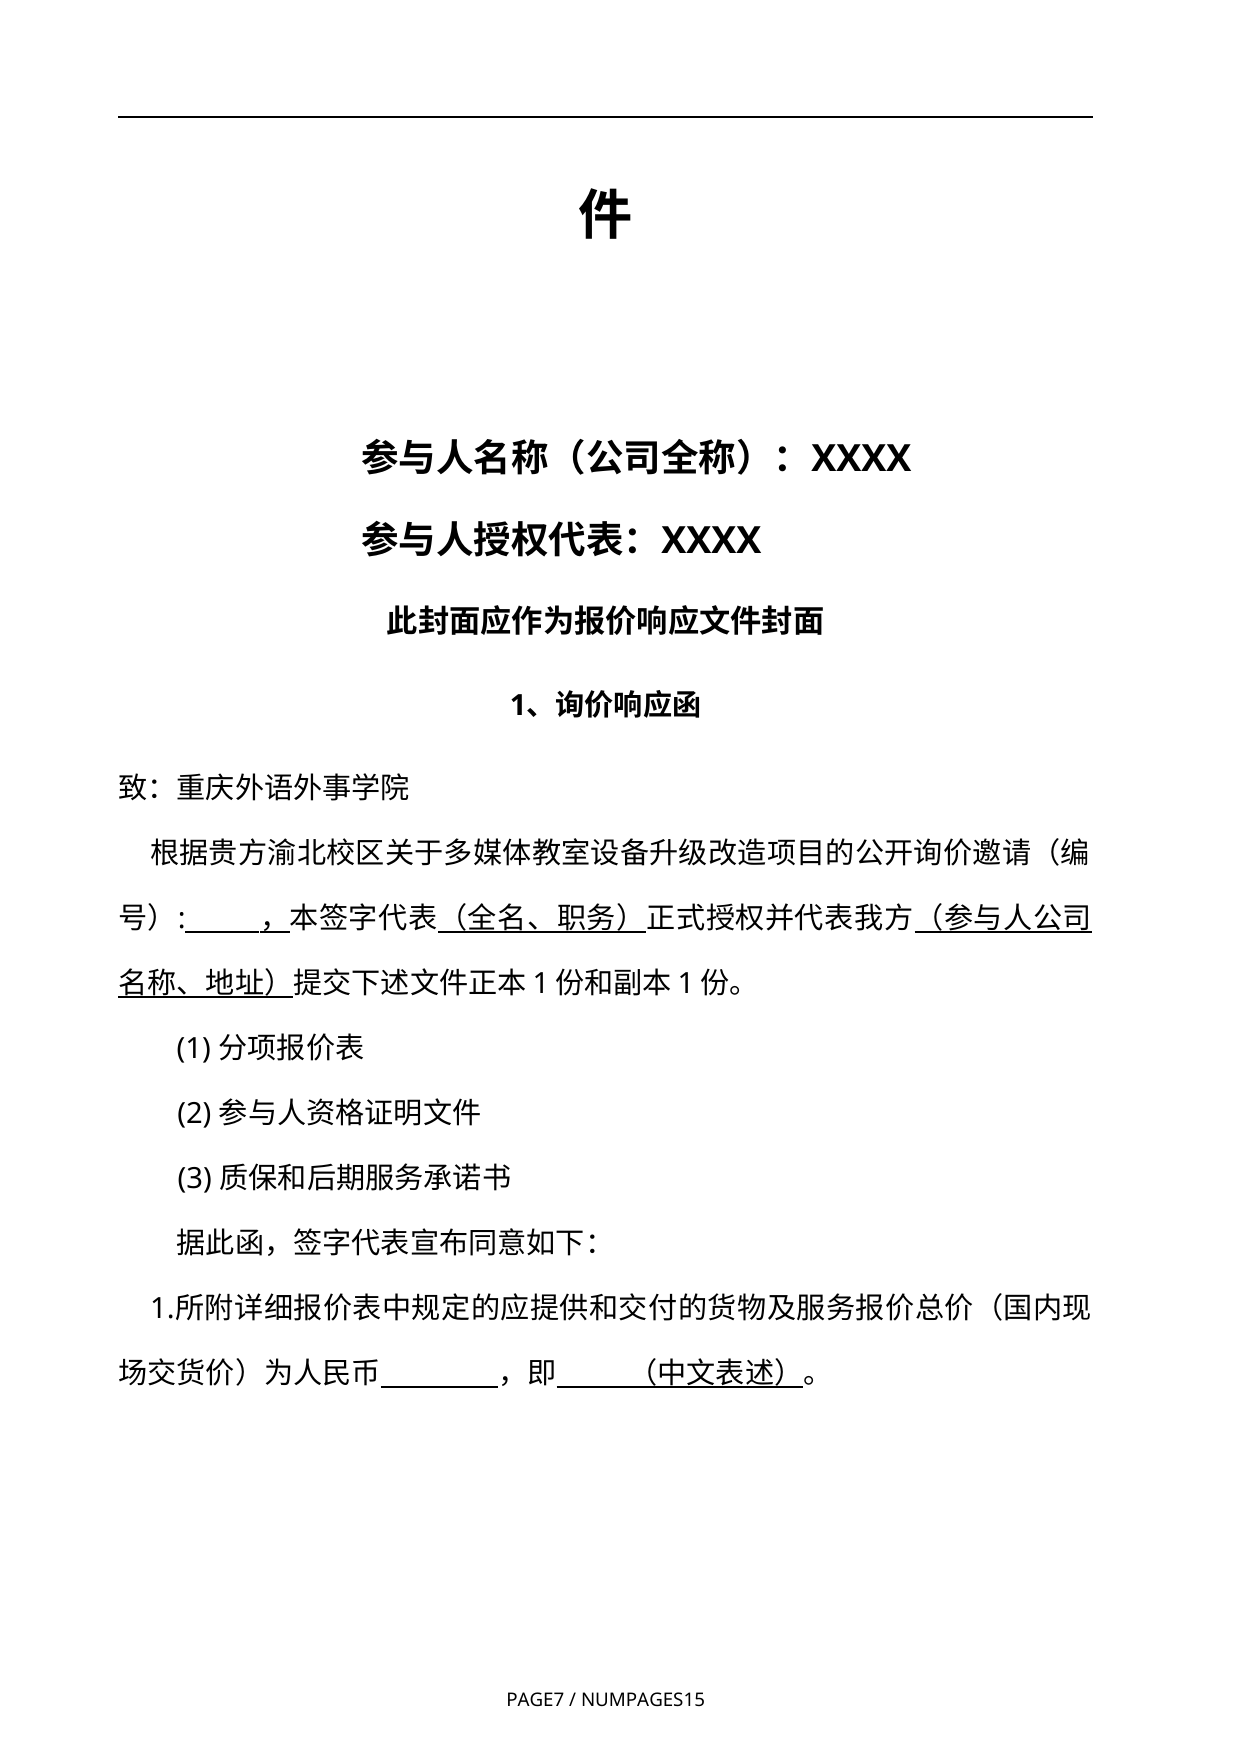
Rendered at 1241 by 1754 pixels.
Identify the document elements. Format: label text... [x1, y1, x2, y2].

text 1.所附详细报价表中规定的应提供和交付的货物及服务报价总价（国内现场交货价）为人民币 ，即 （中文表述）。 [118, 1274, 1093, 1404]
text (2) 参与人资格证明文件 [118, 1079, 1093, 1144]
text 致：重庆外语外事学院 [118, 754, 1093, 819]
text 1、询价响应函 [118, 670, 1093, 735]
text 此封面应作为报价响应文件封面 [118, 586, 1093, 651]
text 据此函，签字代表宣布同意如下： [118, 1209, 1093, 1274]
text 根据贵方渝北校区关于多媒体教室设备升级改造项目的公开询价邀请（编号）: ，本签字代表（全名、职务）正式授权并代表我方（参与人公司名称、地址）提交下述文件正本1份和副本1份。 [118, 819, 1093, 1014]
text (3) 质保和后期服务承诺书 [118, 1144, 1093, 1209]
text (1) 分项报价表 [118, 1014, 1093, 1079]
text 件 [118, 162, 1093, 259]
text 参与人名称（公司全称）：XXXX [118, 423, 1093, 488]
text 参与人授权代表：XXXX [118, 504, 1093, 569]
